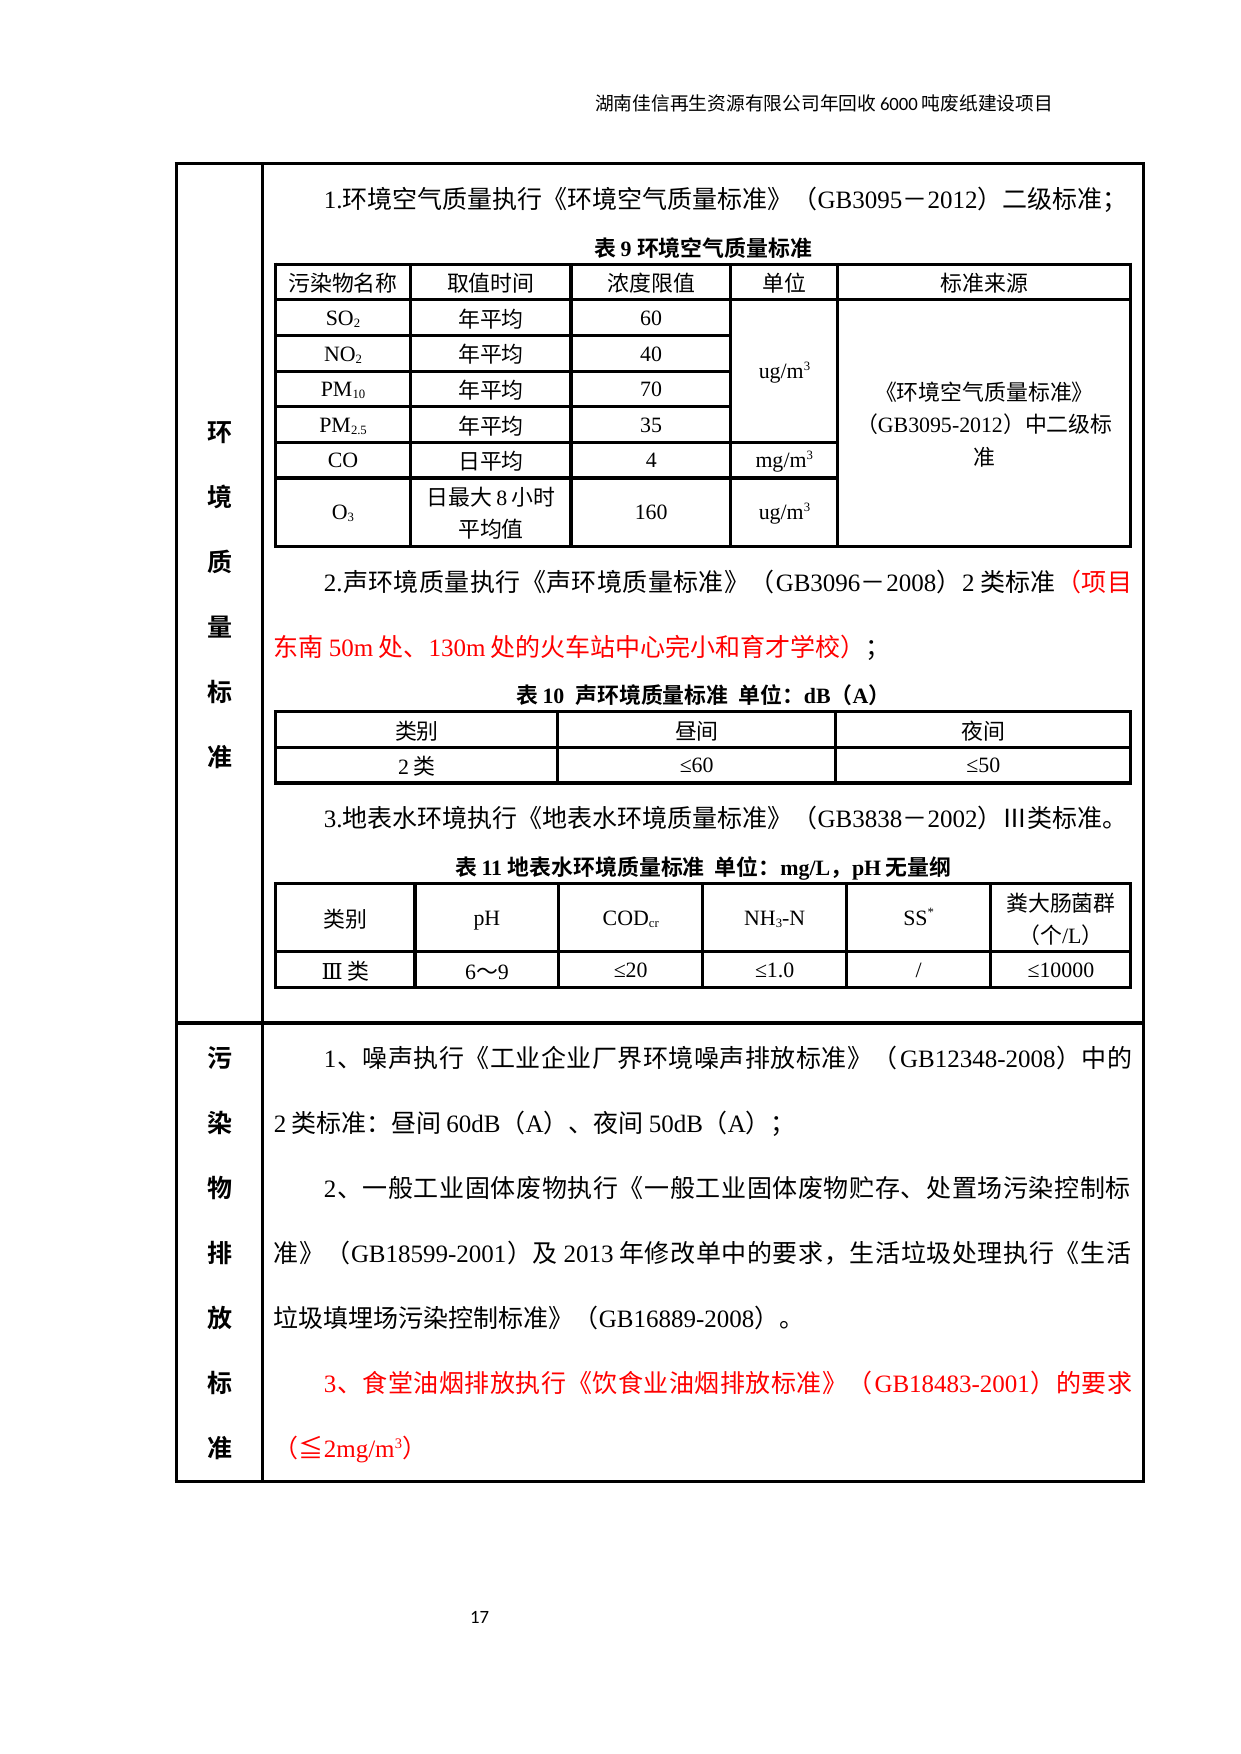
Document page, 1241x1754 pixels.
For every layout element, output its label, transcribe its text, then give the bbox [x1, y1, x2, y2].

table_cell 1、噪声执行《工业企业厂界环境噪声排放标准》（GB12348-2008）中的2类标准：昼间60dB（A）、夜间50dB（A）； 2、一般工业固体废物执行《一般工业固体废物贮存、处置场污染控制标准》（GB18599-2001）及2013年修改单中的要求，生活垃圾处理执行《生活垃圾填埋场污染控制标准》（GB16889-2008）。 3、食堂油烟排放执行《饮食业油烟排放标准》（GB18483-2001）的要求（≦2mg/m3） [264, 1025, 1142, 1479]
table_cell 污 染 物 排 放 标 准 [178, 1025, 261, 1479]
table_header 1.环境空气质量执行《环境空气质量标准》（GB3095－2012）二级标准； 表9 环境空气质量标准 2.声环境质量执行《声环境质量标准》（GB3096－2008）2类标准（项目东南50m处、130m处的火车站中心完小和育才学校）； 表10 声环境质量标准 单位：dB（A） 3.地表水环境执行《地表水环境质量标准》（GB3838－2002）Ⅲ类标准。 表11 地表水环境质量标准 单位：mg/L，pH无量纲 [264, 165, 1142, 1021]
table_header 环 境 质 量 标 准 [178, 165, 261, 1021]
